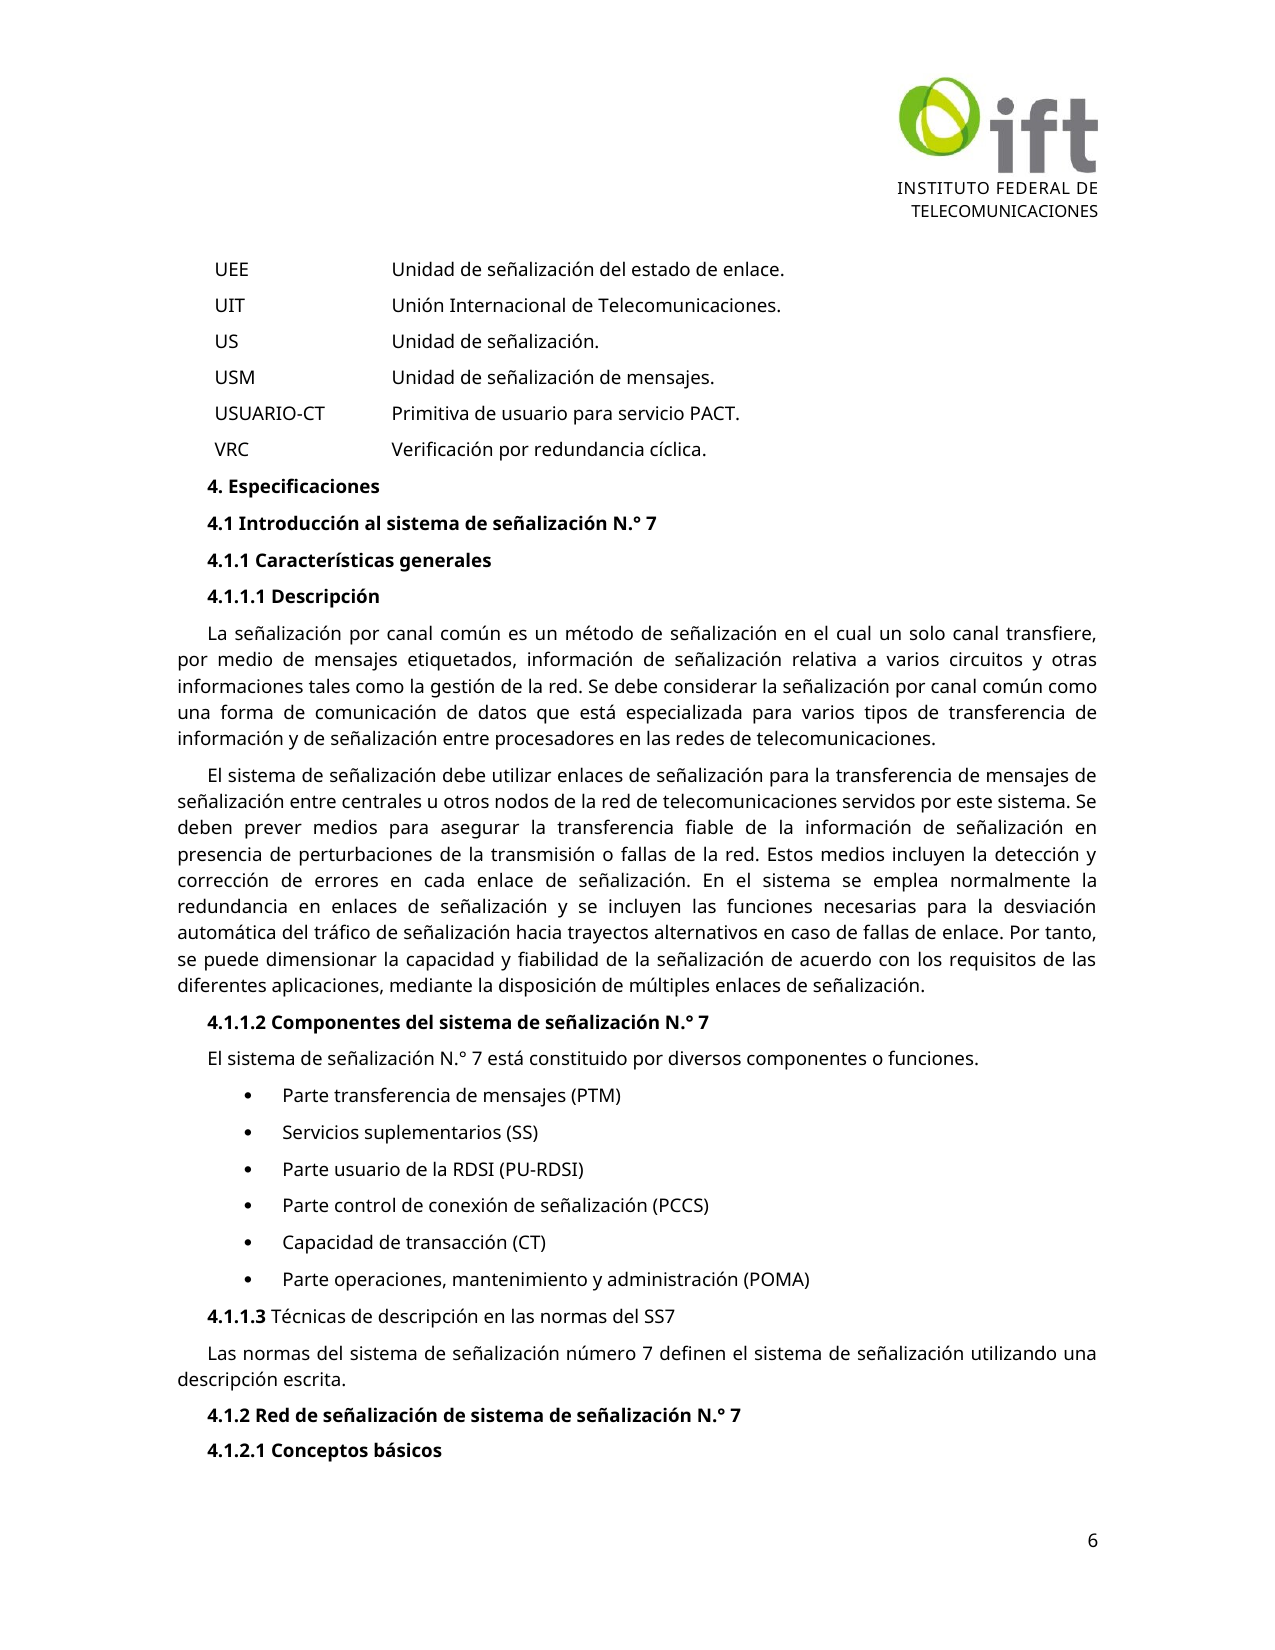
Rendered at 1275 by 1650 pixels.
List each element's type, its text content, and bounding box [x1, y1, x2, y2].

text 4.1.1 Características generales [177, 546, 1098, 572]
table_cell Unidad de señalización de mensajes. [384, 364, 1103, 400]
text Las normas del sistema de señalización número 7 definen el sistema de señalización utilizando una descripción escrita. [177, 1339, 1098, 1392]
text 4.1 Introducción al sistema de señalización N.° 7 [177, 509, 1098, 536]
table_cell Unidad de señalización. [384, 328, 1103, 364]
table_cell Verificación por redundancia cíclica. [384, 436, 1103, 472]
text 4. Especificaciones [177, 472, 1098, 499]
table_cell Unión Internacional de Telecomunicaciones. [384, 292, 1103, 328]
picture [897, 73, 1099, 177]
text La señalización por canal común es un método de señalización en el cual un solo canal transfiere, por medio de mensajes etiquetados, información de señalización relativa a varios circuitos y otras informaciones tales como la gestión de la red. Se debe considerar la señalización por canal común como una forma de comunicación de datos que está especializada para varios tipos de transferencia de información y de señalización entre procesadores en las redes de telecomunicaciones. [177, 619, 1098, 751]
text 4.1.2 Red de señalización de sistema de señalización N.° 7 [177, 1402, 1098, 1427]
list Capacidad de transacción (CT) [244, 1229, 1098, 1255]
text 4.1.1.2 Componentes del sistema de señalización N.° 7 [177, 1008, 1098, 1034]
list Servicios suplementarios (SS) [244, 1118, 1098, 1145]
table_cell Primitiva de usuario para servicio PACT. [384, 400, 1103, 436]
list Parte operaciones, mantenimiento y administración (POMA) [244, 1266, 1098, 1292]
text El sistema de señalización debe utilizar enlaces de señalización para la transferencia de mensajes de señalización entre centrales u otros nodos de la red de telecomunicaciones servidos por este sistema. Se deben prever medios para asegurar la transferencia fiable de la información de señalización en presencia de perturbaciones de la transmisión o fallas de la red. Estos medios incluyen la detección y corrección de errores en cada enlace de señalización. En el sistema se emplea normalmente la redundancia en enlaces de señalización y se incluyen las funciones necesarias para la desviación automática del tráfico de señalización hacia trayectos alternativos en caso de fallas de enlace. Por tanto, se puede dimensionar la capacidad y fiabilidad de la señalización de acuerdo con los requisitos de las diferentes aplicaciones, mediante la disposición de múltiples enlaces de señalización. [177, 761, 1098, 998]
text 4.1.2.1 Conceptos básicos [177, 1438, 1098, 1463]
text 4.1.1.1 Descripción [177, 583, 1098, 609]
table_cell UEE [207, 256, 384, 292]
list Parte usuario de la RDSI (PU-RDSI) [244, 1155, 1098, 1181]
table_cell USM [207, 364, 384, 400]
list Parte control de conexión de señalización (PCCS) [244, 1192, 1098, 1218]
text 4.1.1.3 Técnicas de descripción en las normas del SS7 [177, 1302, 1098, 1328]
table_cell UIT [207, 292, 384, 328]
list Parte transferencia de mensajes (PTM) [244, 1082, 1098, 1108]
table_cell USUARIO-CT [207, 400, 384, 436]
table_cell US [207, 328, 384, 364]
table_cell VRC [207, 436, 384, 472]
table_cell Unidad de señalización del estado de enlace. [384, 256, 1103, 292]
text El sistema de señalización N.° 7 está constituido por diversos componentes o funciones. [177, 1045, 1098, 1071]
